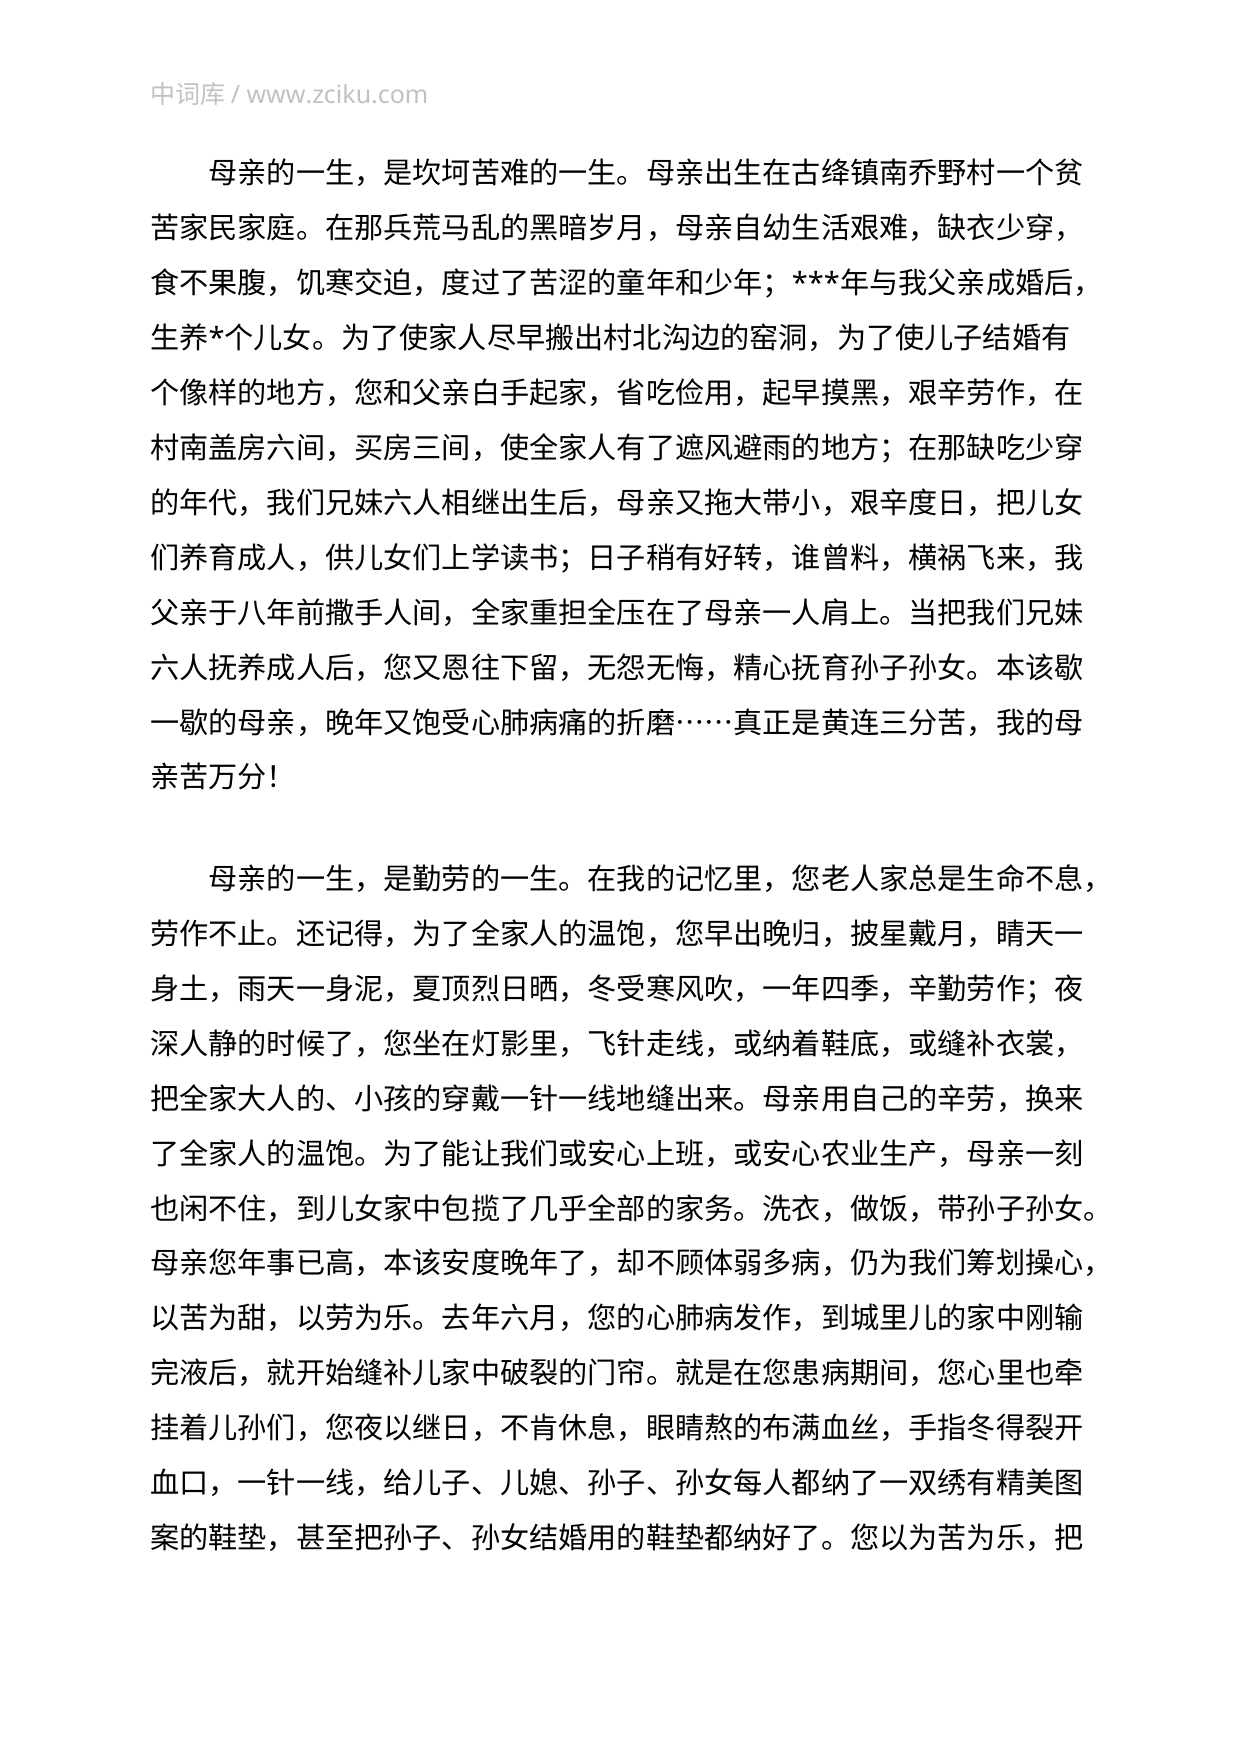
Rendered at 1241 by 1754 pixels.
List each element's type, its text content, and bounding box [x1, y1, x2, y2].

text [150, 856, 1090, 1557]
text 母亲的一生，是坎坷苦难的一生。母亲出生在古绛镇南乔野村一个贫苦家民家庭。在那兵荒马乱的黑暗岁月，母亲自幼生活艰难，缺衣少穿，食不果腹，饥寒交迫，度过了苦涩的童年和少年；***年与我父亲成婚后，生养*个儿女。为了使家人尽早搬出村北沟边的窑洞，为了使儿子结婚有个像样的地方，您和父亲白手起家，省吃俭用，起早摸黑，艰辛劳作，在村南盖房六间，买房三间，使全家人有了遮风避雨的地方；在那缺吃少穿的年代，我们兄妹六人相继出生后，母亲又拖大带小，艰辛度日，把儿女们养育成人，供儿女们上学读书；日子稍有好转，谁曾料，横祸飞来，我父亲于八年前撒手人间，全家重担全压在了母亲一人肩上。当把我们兄妹六人抚养成人后，您又恩往下留，无怨无悔，精心抚育孙子孙女。本该歇一歇的母亲，晚年又饱受心肺病痛的折磨……真正是黄连三分苦，我的母亲苦万分！ [150, 150, 1090, 796]
